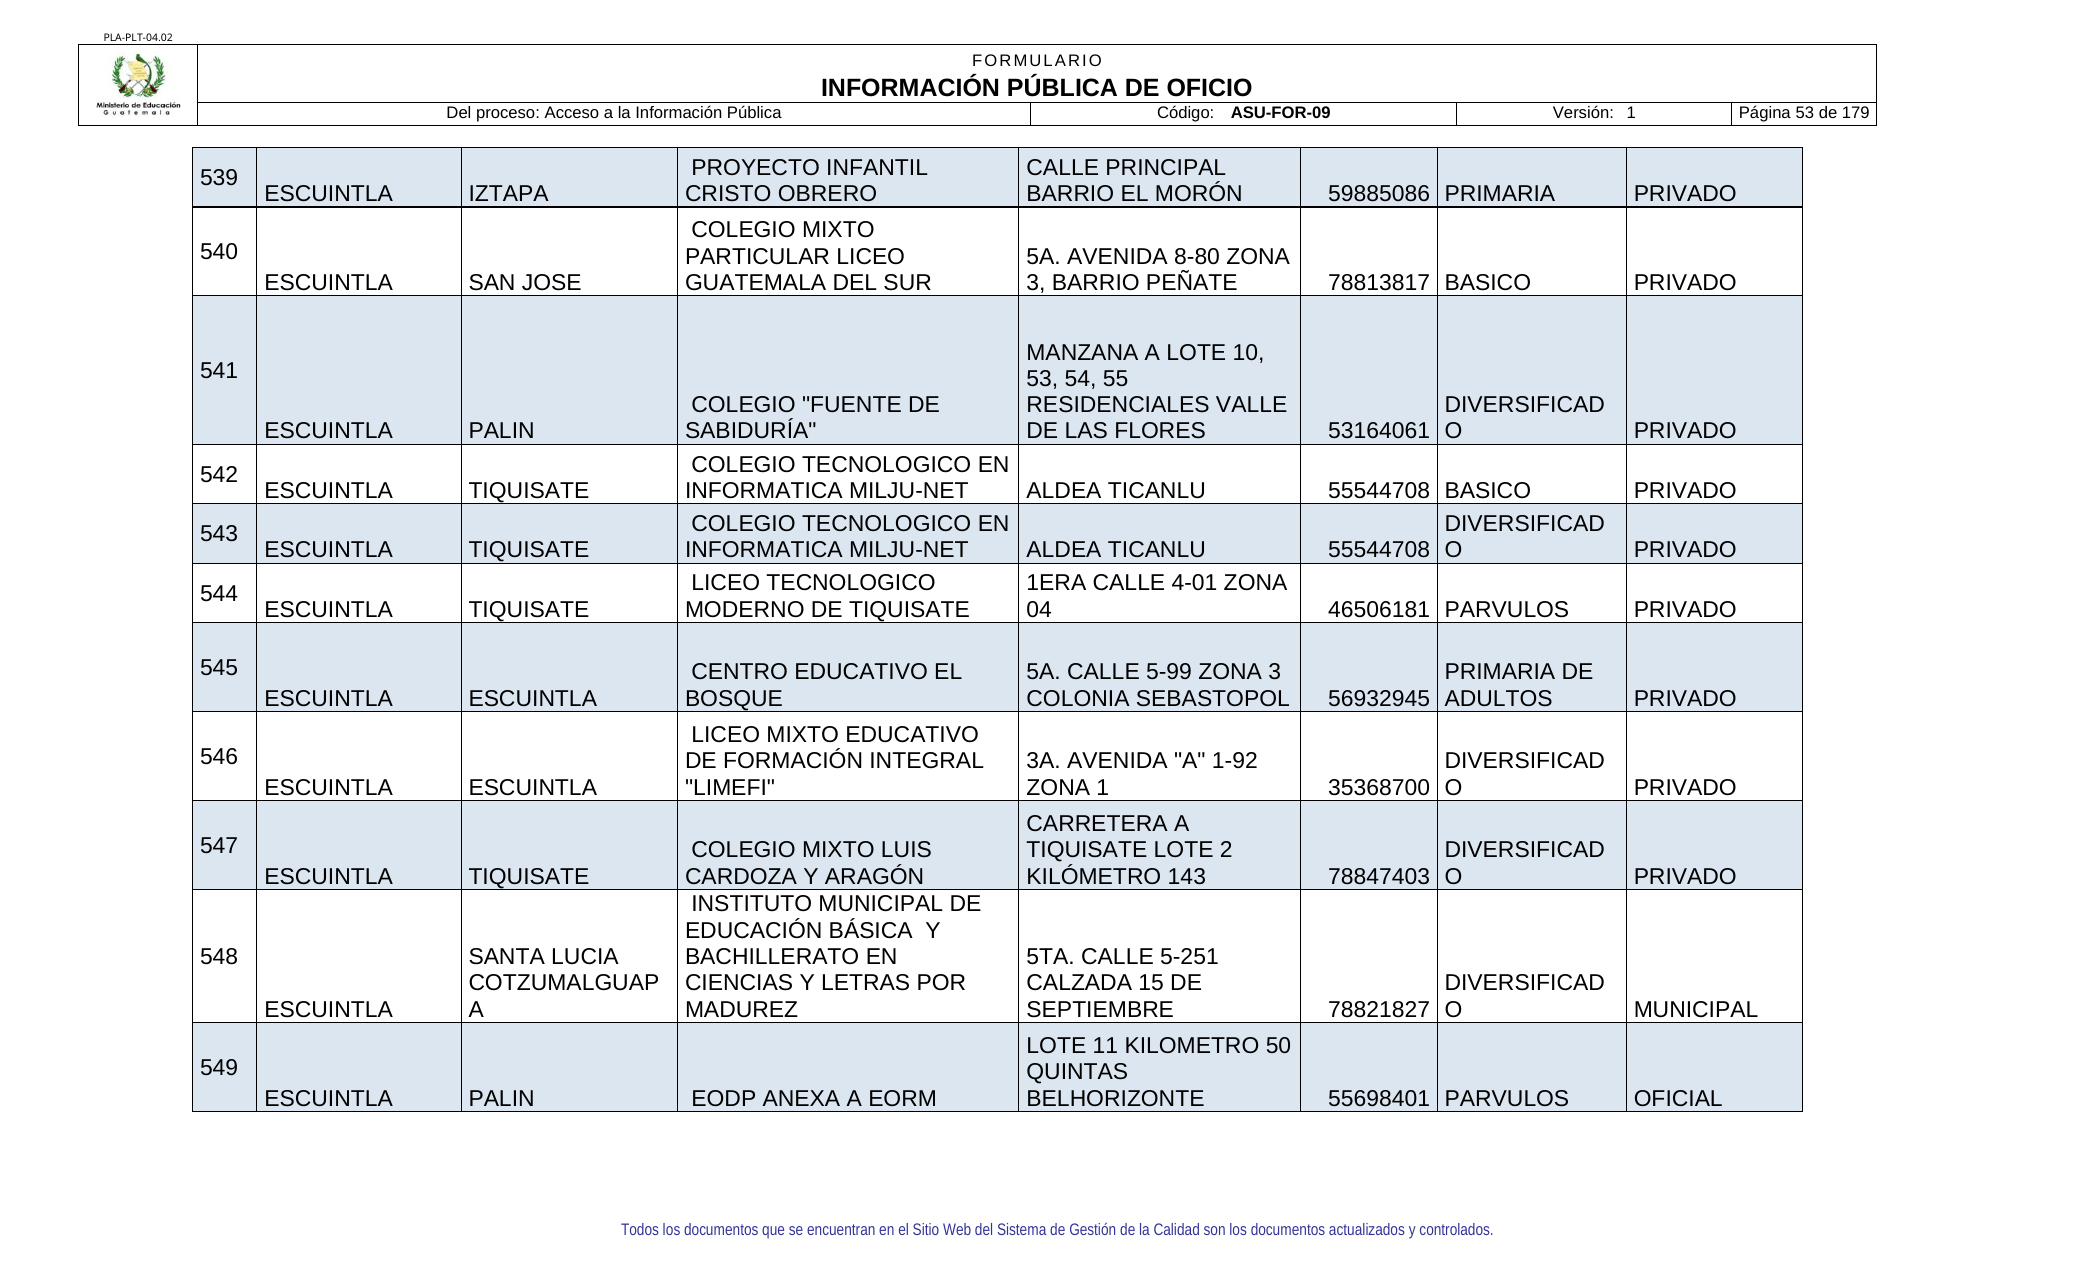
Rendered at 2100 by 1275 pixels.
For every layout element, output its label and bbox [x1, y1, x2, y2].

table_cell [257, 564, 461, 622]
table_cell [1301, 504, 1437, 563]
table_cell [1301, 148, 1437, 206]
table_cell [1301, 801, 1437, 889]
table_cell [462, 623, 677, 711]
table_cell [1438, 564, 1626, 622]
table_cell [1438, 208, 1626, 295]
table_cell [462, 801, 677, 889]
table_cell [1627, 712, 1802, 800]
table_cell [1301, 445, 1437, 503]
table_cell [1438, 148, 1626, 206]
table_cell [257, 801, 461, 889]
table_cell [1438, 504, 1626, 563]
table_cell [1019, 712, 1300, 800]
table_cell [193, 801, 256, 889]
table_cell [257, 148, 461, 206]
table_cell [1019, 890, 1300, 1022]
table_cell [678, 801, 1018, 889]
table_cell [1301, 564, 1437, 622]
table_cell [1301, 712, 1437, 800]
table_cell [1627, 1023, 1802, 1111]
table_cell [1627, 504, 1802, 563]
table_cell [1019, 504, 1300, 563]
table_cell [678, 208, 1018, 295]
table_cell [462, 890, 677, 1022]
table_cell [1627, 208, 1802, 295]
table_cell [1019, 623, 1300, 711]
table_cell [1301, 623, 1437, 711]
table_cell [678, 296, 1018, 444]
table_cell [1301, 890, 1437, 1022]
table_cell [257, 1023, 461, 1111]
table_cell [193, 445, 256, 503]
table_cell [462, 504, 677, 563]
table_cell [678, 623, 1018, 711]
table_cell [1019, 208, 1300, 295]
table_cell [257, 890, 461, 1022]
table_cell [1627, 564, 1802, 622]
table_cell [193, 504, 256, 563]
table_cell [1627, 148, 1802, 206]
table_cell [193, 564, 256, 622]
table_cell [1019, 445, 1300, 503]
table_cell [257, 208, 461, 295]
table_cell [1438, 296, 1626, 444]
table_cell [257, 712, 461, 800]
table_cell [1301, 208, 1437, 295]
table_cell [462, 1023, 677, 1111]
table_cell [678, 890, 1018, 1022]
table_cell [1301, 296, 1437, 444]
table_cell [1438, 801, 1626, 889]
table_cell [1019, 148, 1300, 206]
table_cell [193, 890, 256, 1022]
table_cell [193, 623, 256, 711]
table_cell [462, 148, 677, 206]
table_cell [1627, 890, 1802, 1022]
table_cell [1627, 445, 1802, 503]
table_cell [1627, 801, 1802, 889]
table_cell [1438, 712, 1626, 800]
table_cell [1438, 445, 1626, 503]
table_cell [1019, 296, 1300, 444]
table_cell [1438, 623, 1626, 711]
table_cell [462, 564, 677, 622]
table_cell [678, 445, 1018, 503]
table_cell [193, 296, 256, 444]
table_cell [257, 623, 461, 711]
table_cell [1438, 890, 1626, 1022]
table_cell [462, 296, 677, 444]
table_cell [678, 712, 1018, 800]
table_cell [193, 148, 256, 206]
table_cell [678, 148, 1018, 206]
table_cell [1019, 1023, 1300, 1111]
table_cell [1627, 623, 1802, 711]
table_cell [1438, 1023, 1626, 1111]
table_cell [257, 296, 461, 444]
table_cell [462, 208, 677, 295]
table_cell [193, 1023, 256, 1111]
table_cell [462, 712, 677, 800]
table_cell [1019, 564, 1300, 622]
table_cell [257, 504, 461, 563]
picture [95, 51, 181, 117]
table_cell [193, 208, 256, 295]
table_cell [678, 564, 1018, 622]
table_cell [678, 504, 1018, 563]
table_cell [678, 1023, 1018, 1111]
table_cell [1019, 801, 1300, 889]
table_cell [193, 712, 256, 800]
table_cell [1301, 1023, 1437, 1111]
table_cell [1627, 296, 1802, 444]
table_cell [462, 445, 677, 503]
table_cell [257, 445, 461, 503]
